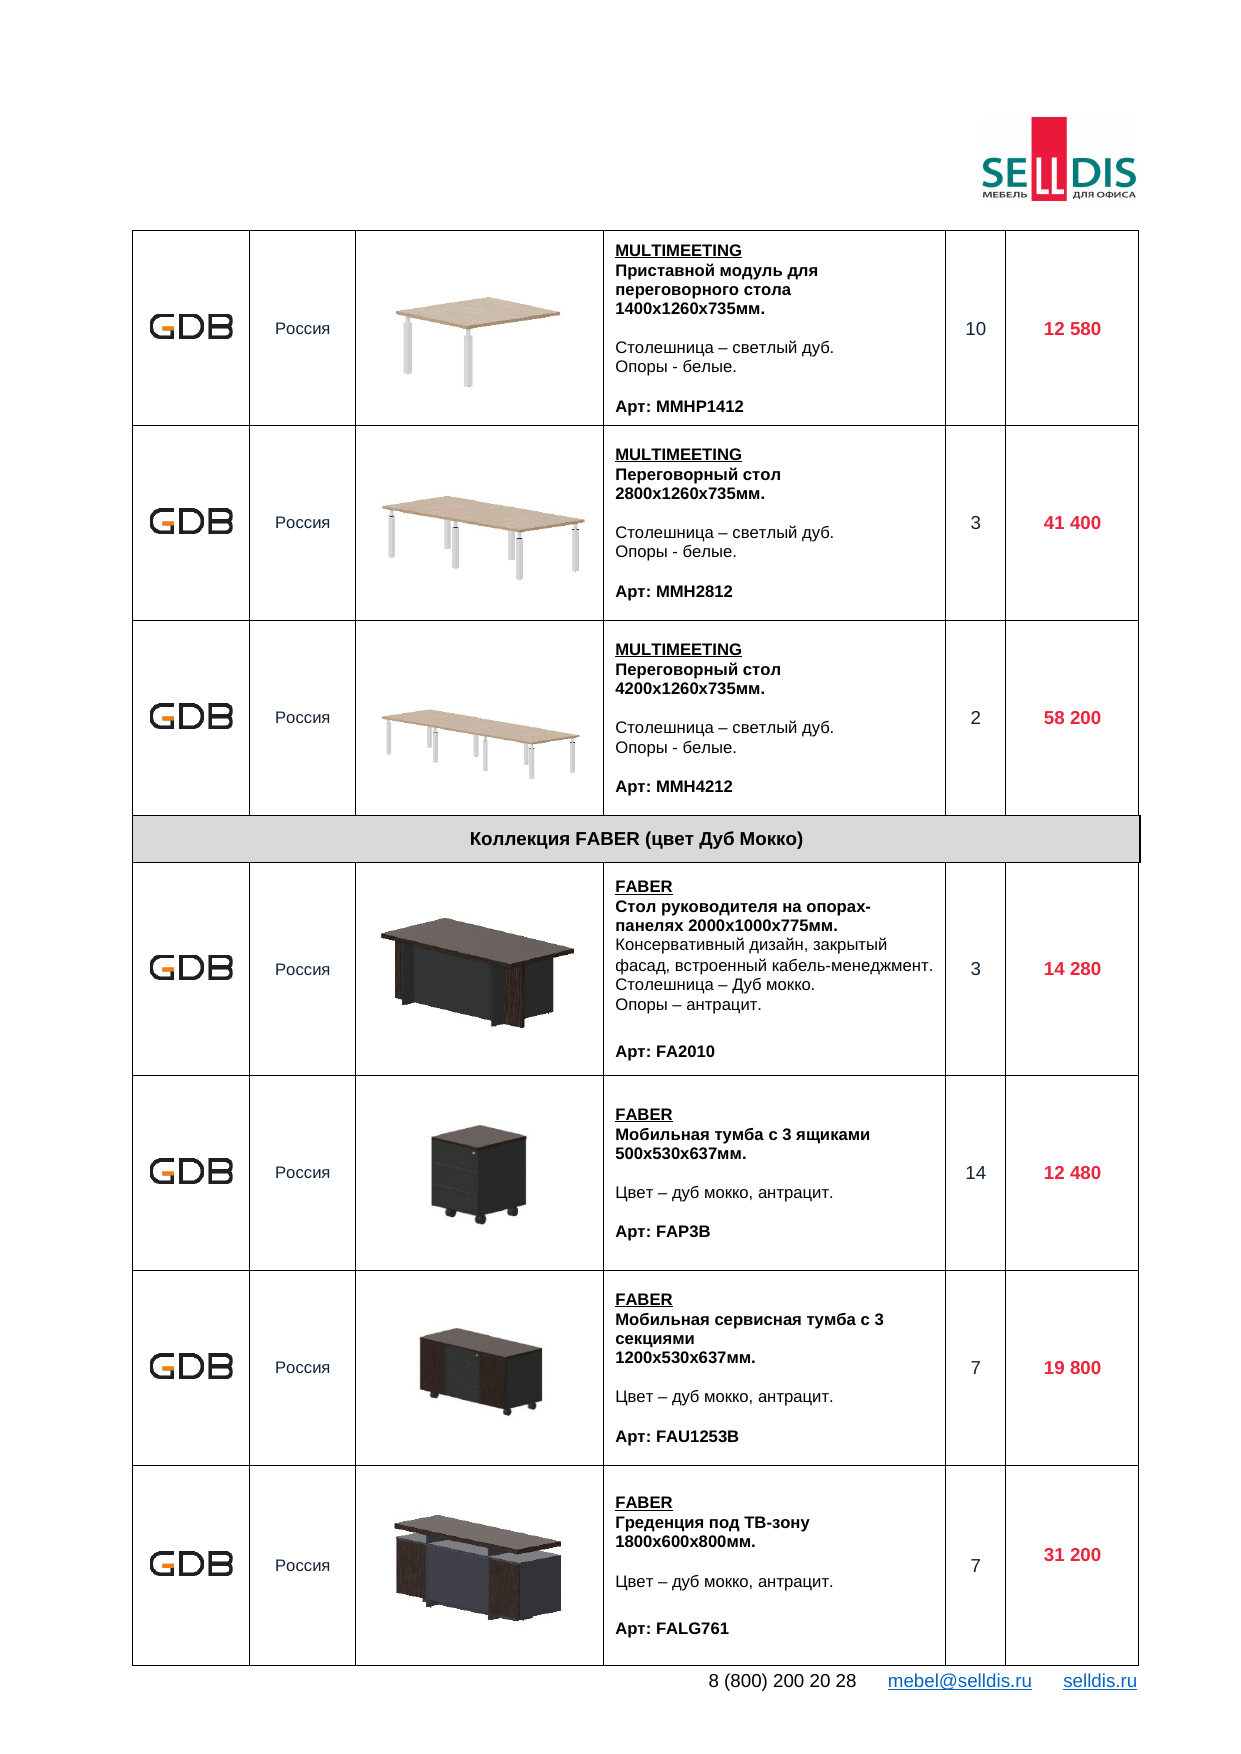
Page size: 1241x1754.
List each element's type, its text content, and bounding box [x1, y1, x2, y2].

picture [980, 116, 1138, 202]
table_cell 14 280 [1006, 863, 1138, 1075]
table_cell 7 [946, 1271, 1005, 1464]
table_cell [356, 1076, 603, 1269]
table_cell [356, 1271, 603, 1464]
table_cell 31 200 [1006, 1466, 1138, 1665]
table_cell [133, 1076, 249, 1269]
picture [399, 1316, 561, 1419]
table_cell Россия [250, 863, 355, 1075]
picture [150, 508, 233, 534]
table_cell MULTIMEETING Переговорный стол 2800х1260х735мм. Столешница – светлый дуб. Опоры - белые. Арт: MMH2812 [604, 426, 945, 620]
picture [150, 1353, 233, 1379]
table_cell [133, 1271, 249, 1464]
table_cell [133, 1466, 249, 1665]
table_cell MULTIMEETING Переговорный стол 4200х1260х735мм. Столешница – светлый дуб. Опоры - белые. Арт: MMH4212 [604, 621, 945, 815]
table_cell [356, 1466, 603, 1665]
table_cell [133, 426, 249, 620]
picture [389, 1115, 571, 1231]
picture [367, 454, 593, 592]
picture [150, 1158, 233, 1184]
table_cell Россия [250, 426, 355, 620]
picture [369, 894, 590, 1044]
table_cell Коллекция FABER (цвет Дуб Мокко) [133, 816, 1139, 862]
table_cell MULTIMEETING Приставной модуль для переговорного стола 1400х1260х735мм. Столешница – светлый дуб. Опоры - белые. Арт: MMHP1412 [604, 231, 945, 425]
picture [367, 259, 593, 397]
table_cell 7 [946, 1466, 1005, 1665]
table_cell Россия [250, 1076, 355, 1269]
table_cell [133, 231, 249, 425]
table_cell 10 [946, 231, 1005, 425]
table_cell [356, 231, 603, 425]
table_cell FABER Греденция под ТВ-зону 1800х600х800мм. Цвет – дуб мокко, антрацит. Арт: FALG761 [604, 1466, 945, 1665]
table_cell 14 [946, 1076, 1005, 1269]
table_cell Россия [250, 621, 355, 815]
table_cell 2 [946, 621, 1005, 815]
picture [380, 1497, 580, 1634]
table_cell 58 200 [1006, 621, 1138, 815]
table_cell 12 580 [1006, 231, 1138, 425]
table_cell FABER Мобильная тумба с 3 ящиками 500х530х637мм. Цвет – дуб мокко, антрацит. Арт: FAP3B [604, 1076, 945, 1269]
table_cell Россия [250, 1466, 355, 1665]
table_cell [356, 426, 603, 620]
picture [150, 1551, 233, 1576]
table_cell 3 [946, 426, 1005, 620]
table_cell Россия [250, 1271, 355, 1464]
table_cell FABER Мобильная сервисная тумба с 3 секциями 1200х530х637мм. Цвет – дуб мокко, антрацит. Арт: FAU1253B [604, 1271, 945, 1464]
table_cell Россия [250, 231, 355, 425]
table_cell [356, 863, 603, 1075]
table_cell FABER Стол руководителя на опорах-панелях 2000х1000х775мм. Консервативный дизайн, закрытый фасад, встроенный кабель-менеджмент. Столешница – Дуб мокко. Опоры – антрацит. Арт: FA2010 [604, 863, 945, 1075]
table_cell 19 800 [1006, 1271, 1138, 1464]
picture [150, 955, 233, 980]
picture [367, 649, 593, 787]
table_cell 12 480 [1006, 1076, 1138, 1269]
picture [150, 314, 233, 339]
table_cell [133, 621, 249, 815]
table_cell 41 400 [1006, 426, 1138, 620]
table_cell [133, 863, 249, 1075]
table_cell [356, 621, 603, 815]
table_cell 3 [946, 863, 1005, 1075]
picture [150, 703, 233, 729]
